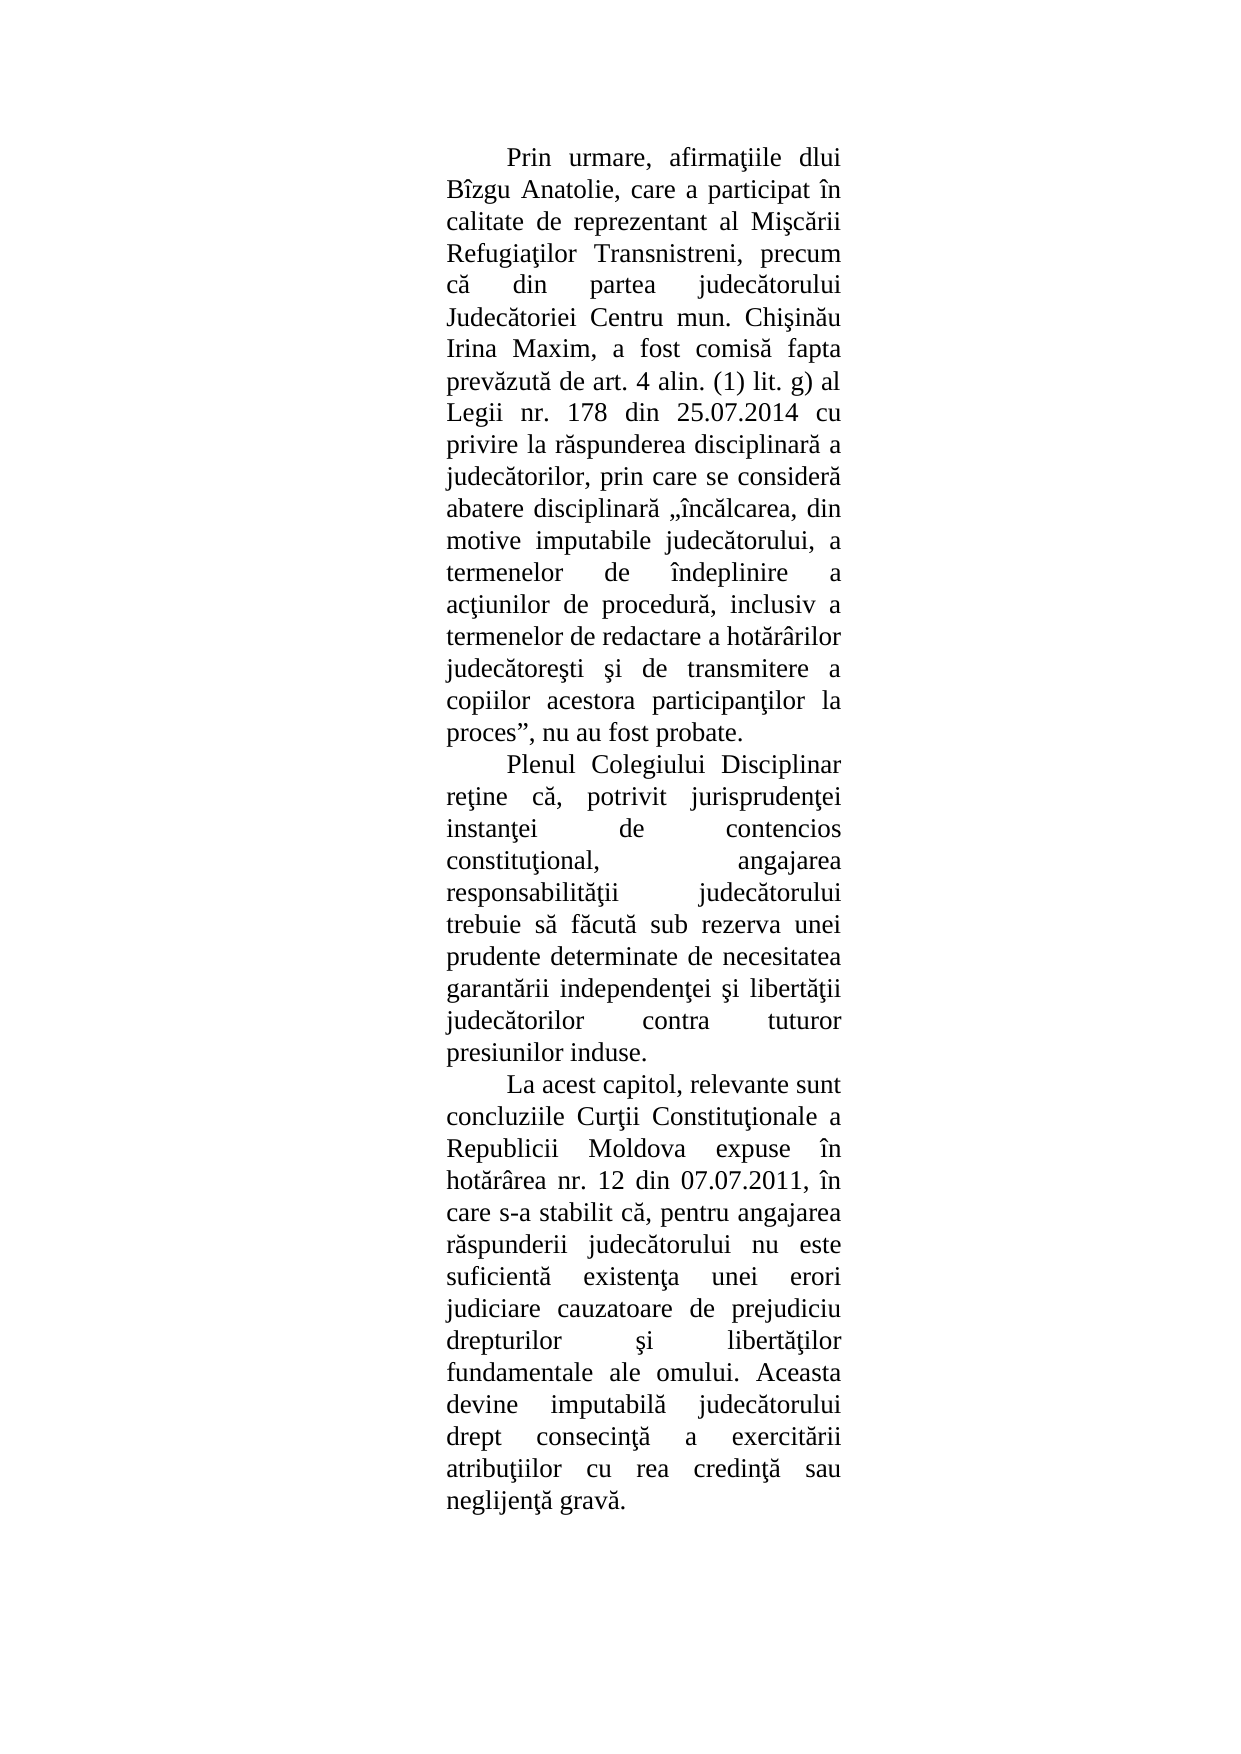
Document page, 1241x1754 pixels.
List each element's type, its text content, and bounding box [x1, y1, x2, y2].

text Plenul Colegiului Disciplinar reţine că, potrivit jurisprudenţei instanţei de contencios constituţional, angajarea responsabilităţii judecătorului trebuie să făcută sub rezerva unei prudente determinate de necesitatea garantării independenţei şi libertăţii judecătorilor contra tuturor presiunilor induse. [446, 748, 842, 1068]
text Prin urmare, afirmaţiile dlui Bîzgu Anatolie, care a participat în calitate de reprezentant al Mişcării Refugiaţilor Transnistreni, precum că din partea judecătorului Judecătoriei Centru mun. Chişinău Irina Maxim, a fost comisă fapta prevăzută de art. 4 alin. (1) lit. g) al Legii nr. 178 din 25.07.2014 cu privire la răspunderea disciplinară a judecătorilor, prin care se consideră abatere disciplinară „încălcarea, din motive imputabile judecătorului, a termenelor de îndeplinire a acţiunilor de procedură, inclusiv a termenelor de redactare a hotărârilor judecătoreşti şi de transmitere a copiilor acestora participanţilor la proces”, nu au fost probate. [446, 141, 842, 748]
text La acest capitol, relevante sunt concluziile Curţii Constituţionale a Republicii Moldova expuse în hotărârea nr. 12 din 07.07.2011, în care s-a stabilit că, pentru angajarea răspunderii judecătorului nu este suficientă existenţa unei erori judiciare cauzatoare de prejudiciu drepturilor şi libertăţilor fundamentale ale omului. Aceasta devine imputabilă judecătorului drept consecinţă a exercitării atribuţiilor cu rea credinţă sau neglijenţă gravă. [446, 1068, 842, 1516]
